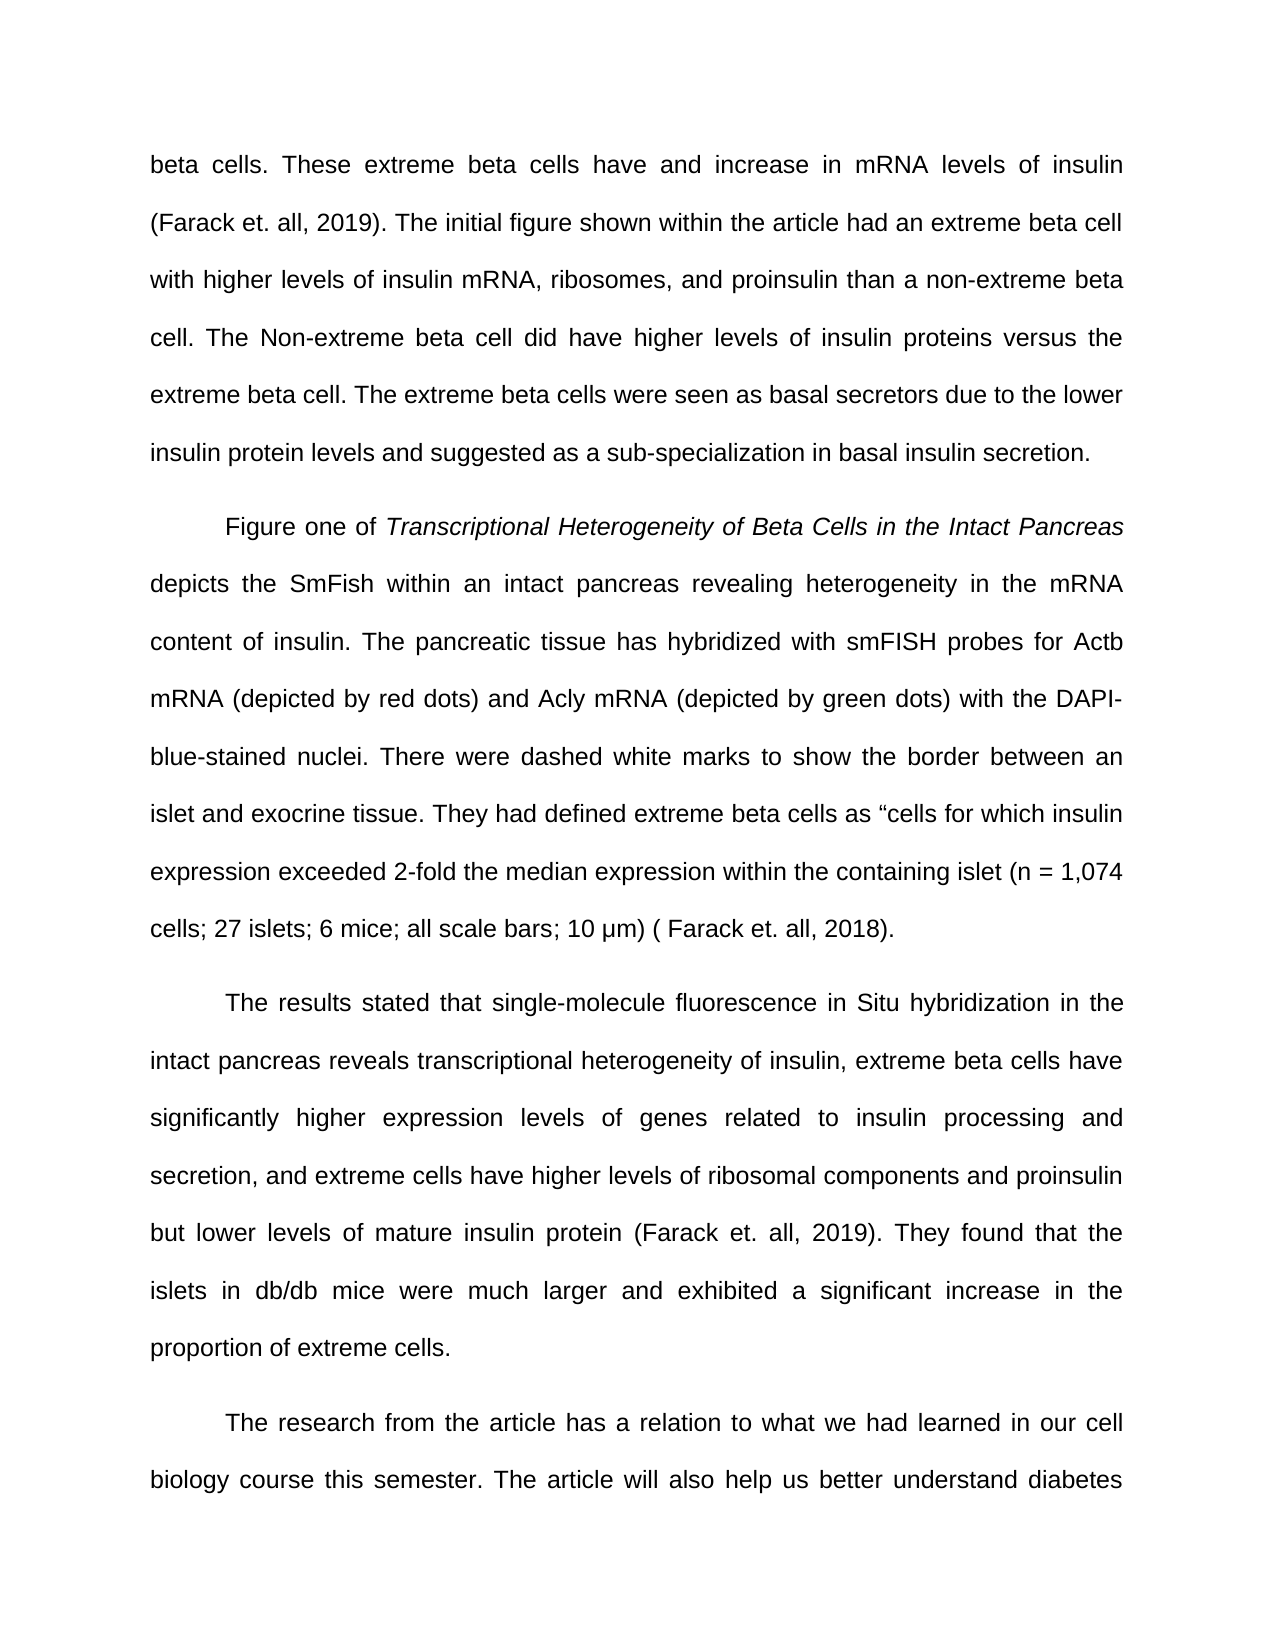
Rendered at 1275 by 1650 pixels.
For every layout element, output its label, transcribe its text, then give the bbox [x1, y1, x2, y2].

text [150, 1407, 1125, 1494]
text Figure one of Transcriptional Heterogeneity of Beta Cells in the Intact Pancreas depicts the SmFish within an intact pancreas revealing heterogeneity in the mRNA content of insulin. The pancreatic tissue has hybridized with smFISH probes for Actb mRNA (depicted by red dots) and Acly mRNA (depicted by green dots) with the DAPI-blue-stained nuclei. There were dashed white marks to show the border between an islet and exocrine tissue. They had defined extreme beta cells as “cells for which insulin expression exceeded 2-fold the median expression within the containing islet (n = 1,074 cells; 27 islets; 6 mice; all scale bars; 10 μm) ( Farack et. all, 2018). [150, 512, 1125, 943]
text The results stated that single-molecule fluorescence in Situ hybridization in the intact pancreas reveals transcriptional heterogeneity of insulin, extreme beta cells have significantly higher expression levels of genes related to insulin processing and secretion, and extreme cells have higher levels of ribosomal components and proinsulin but lower levels of mature insulin protein (Farack et. all, 2019). They found that the islets in db/db mice were much larger and exhibited a significant increase in the proportion of extreme cells. [150, 988, 1125, 1362]
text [150, 150, 1125, 466]
